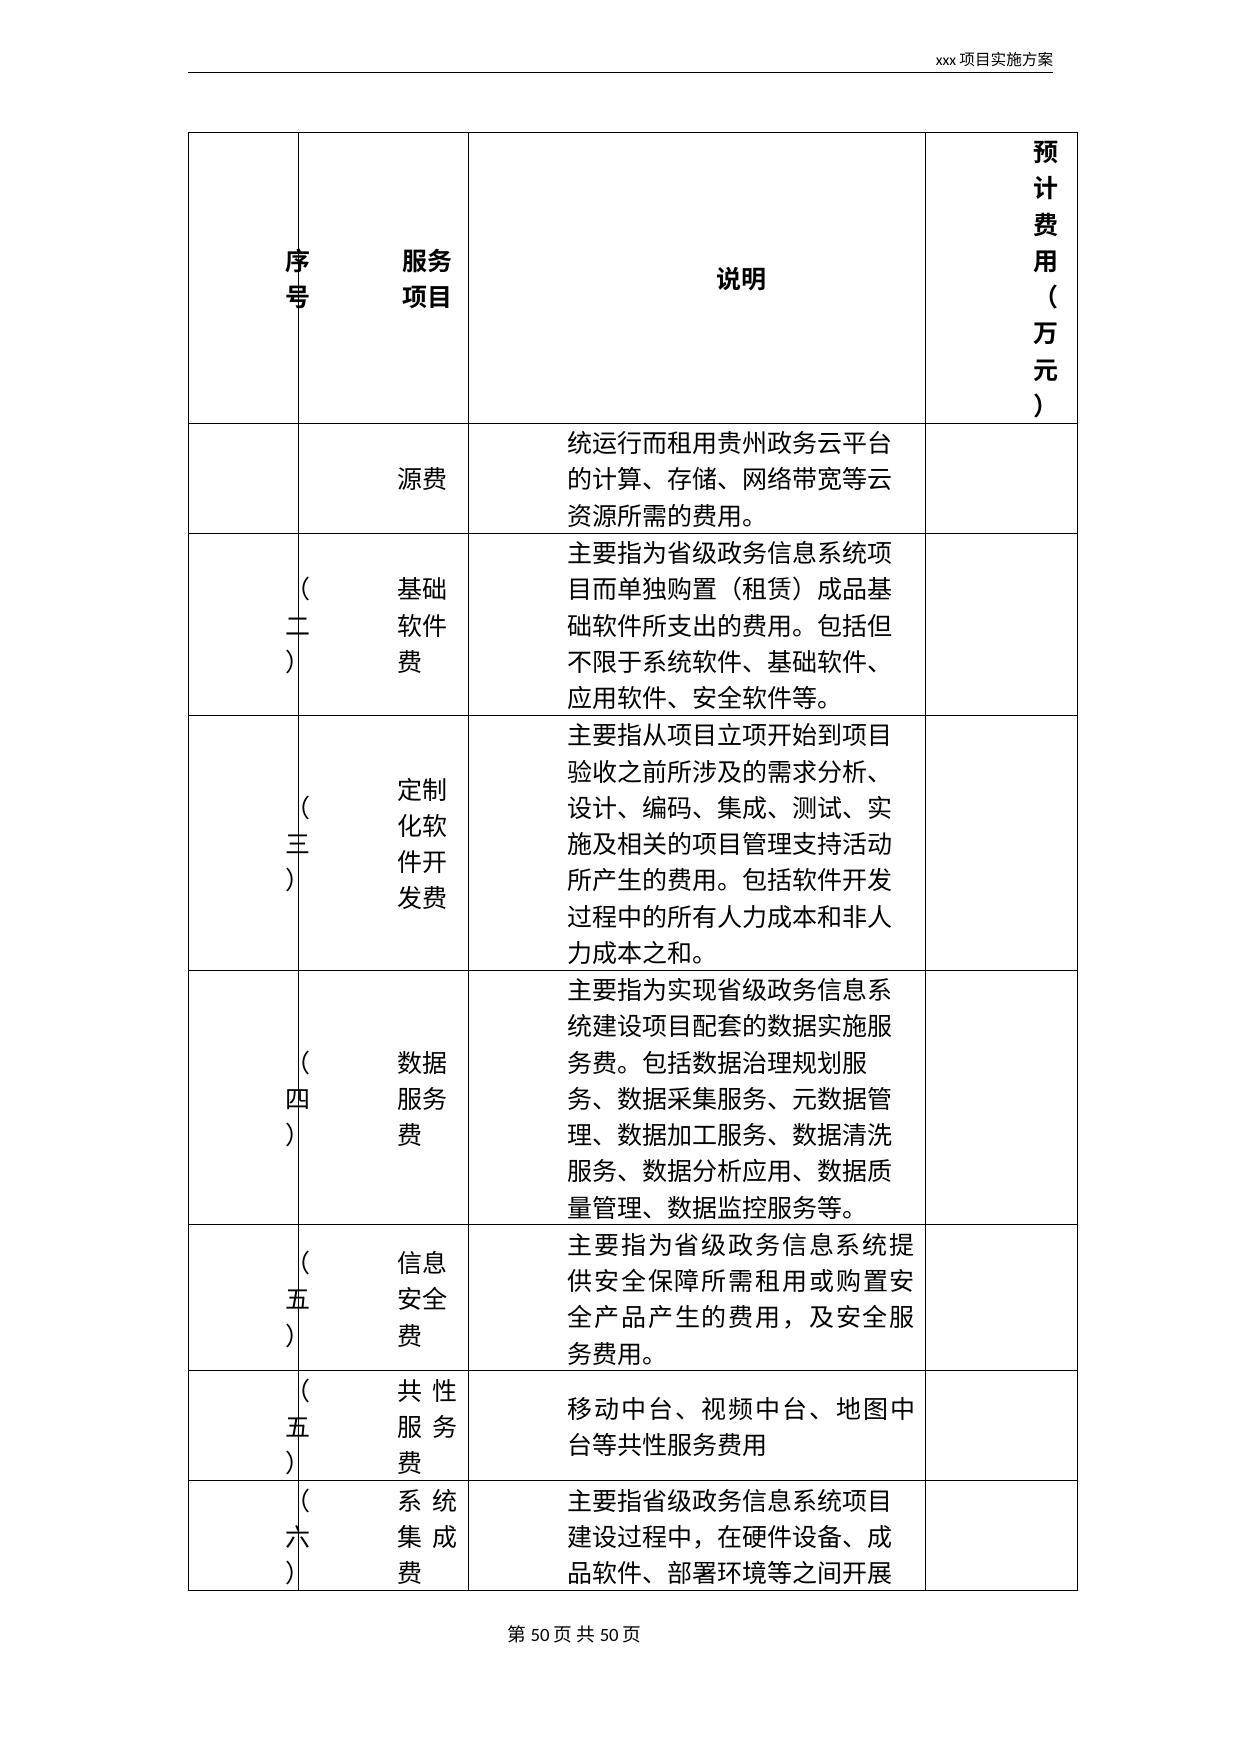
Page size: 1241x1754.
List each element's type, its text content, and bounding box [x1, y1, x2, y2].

table_cell （四） [189, 971, 298, 1224]
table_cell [469, 424, 925, 532]
table_cell 数据服务费 [299, 971, 468, 1224]
table_cell [926, 716, 1077, 969]
table_cell 移动中台、视频中台、地图中台等共性服务费用 [469, 1371, 925, 1480]
table_cell 云资源费 [299, 424, 468, 532]
table_cell 共性服务费 [299, 1371, 468, 1480]
table_cell [926, 1225, 1077, 1370]
table_cell （五） [189, 1371, 298, 1480]
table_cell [469, 1481, 925, 1590]
table_cell 主要指为省级政务信息系统提供安全保障所需租用或购置安全产品产生的费用，及安全服务费用。 [469, 1225, 925, 1370]
table_header 服务项目 [299, 133, 468, 423]
table_cell 主要指为省级政务信息系统项目而单独购置（租赁）成品基础软件所支出的费用。包括但不限于系统软件、基础软件、应用软件、安全软件等。 [469, 534, 925, 715]
table_cell 2 [189, 424, 298, 532]
table_cell [926, 1371, 1077, 1480]
table_cell 主要指为实现省级政务信息系统建设项目配套的数据实施服务费。包括数据治理规划服务、数据采集服务、元数据管理、数据加工服务、数据清洗服务、数据分析应用、数据质量管理、数据监控服务等。 [469, 971, 925, 1224]
table_cell （六） [189, 1481, 298, 1590]
table_cell [926, 971, 1077, 1224]
table_cell [926, 534, 1077, 715]
table_header 预计费用（万元） [926, 133, 1077, 423]
table_cell （三） [189, 716, 298, 969]
table_header 说明 [469, 133, 925, 423]
table_header 序号 [189, 133, 298, 423]
table_cell 主要指从项目立项开始到项目验收之前所涉及的需求分析、设计、编码、集成、测试、实施及相关的项目管理支持活动所产生的费用。包括软件开发过程中的所有人力成本和非人力成本之和。 [469, 716, 925, 969]
table_cell 信息安全费 [299, 1225, 468, 1370]
table_cell （五） [189, 1225, 298, 1370]
table_cell （二） [189, 534, 298, 715]
table_cell [926, 1481, 1077, 1590]
table_cell 定制化软件开发费 [299, 716, 468, 969]
table_cell 系统集成费 [299, 1481, 468, 1590]
table_cell 基础软件费 [299, 534, 468, 715]
table_cell [926, 424, 1077, 532]
